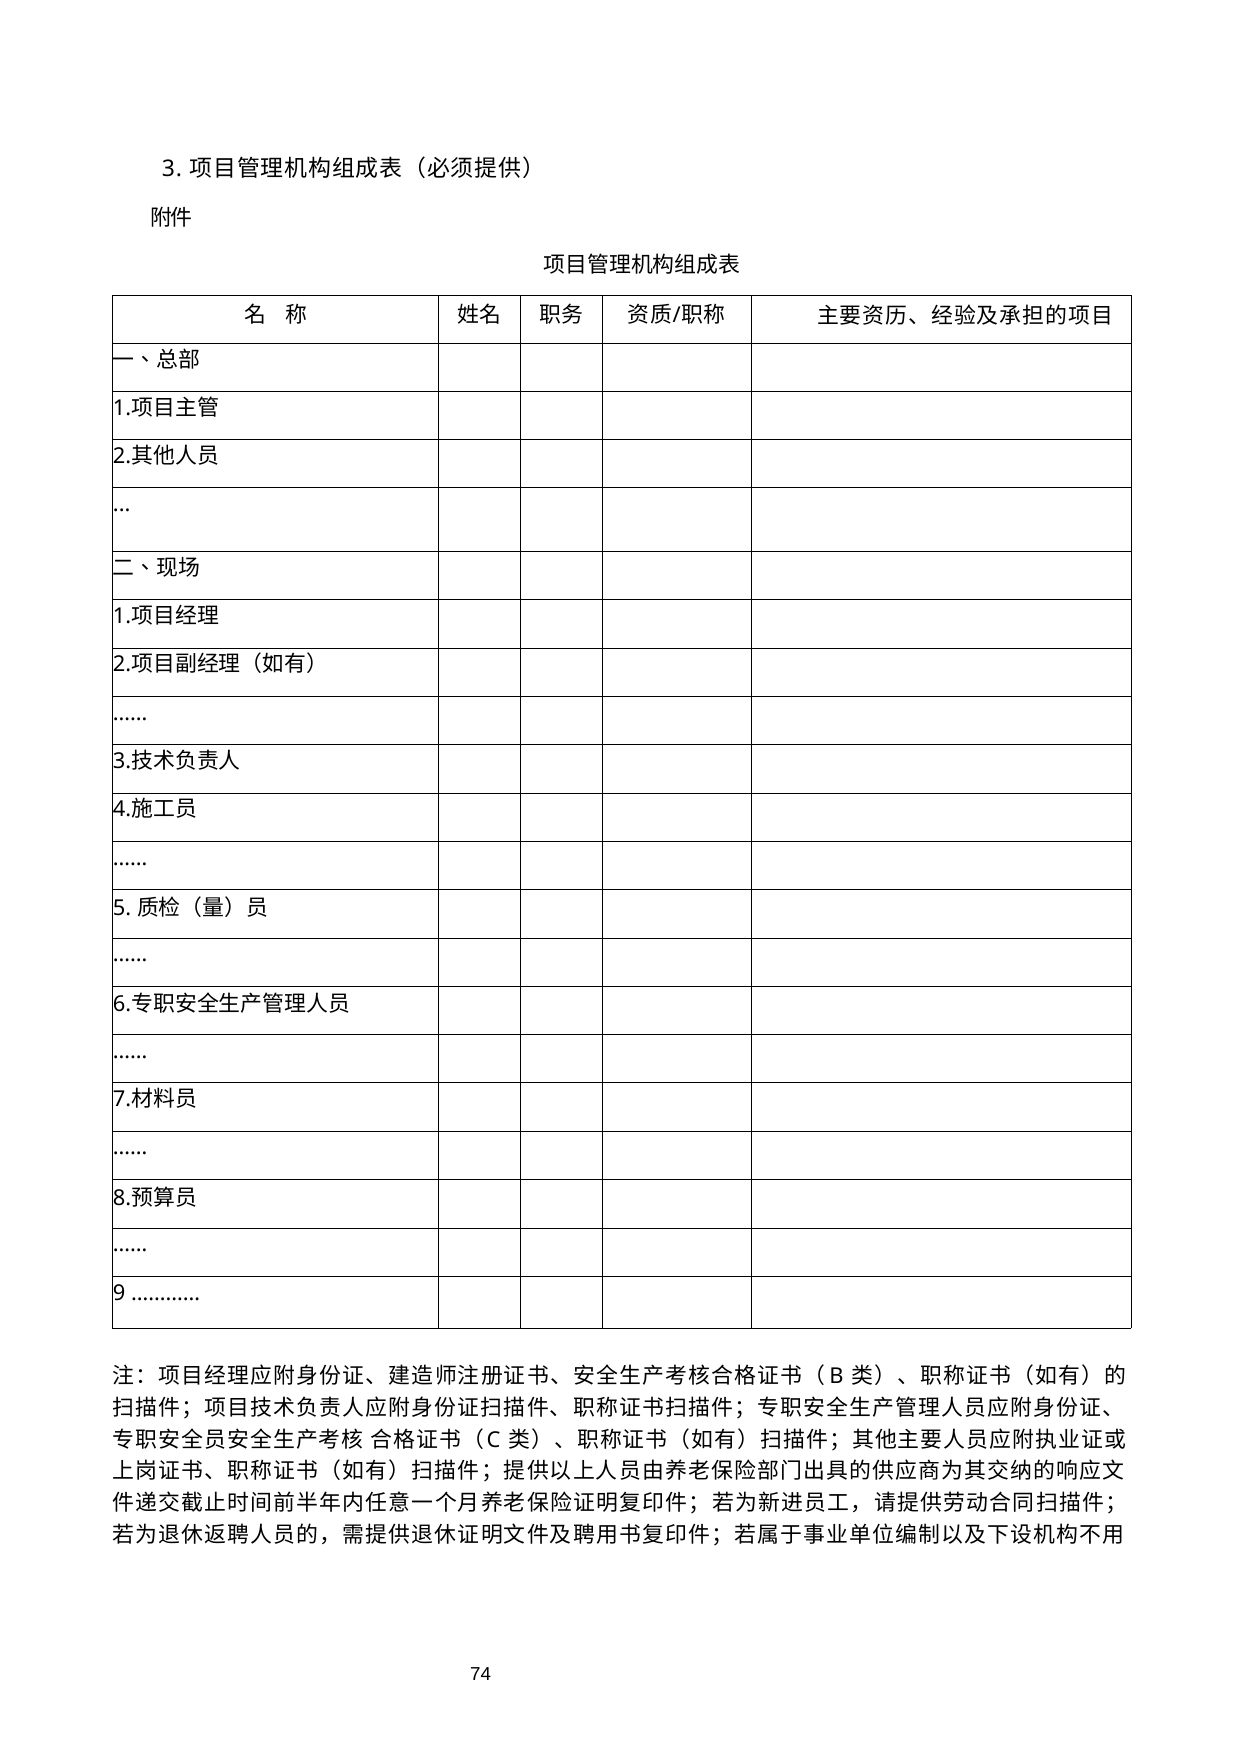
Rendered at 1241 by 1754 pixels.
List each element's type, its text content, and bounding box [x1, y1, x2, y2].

table_cell [752, 745, 1131, 793]
table_cell [439, 1132, 520, 1179]
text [112, 1358, 1128, 1548]
table_cell [521, 1229, 602, 1276]
table_cell [521, 1035, 602, 1082]
table_cell [603, 1083, 751, 1131]
table_header 资质/职称 [603, 296, 751, 343]
table_cell 2.其他人员 [113, 440, 438, 487]
table_cell [439, 697, 520, 744]
table_cell [752, 987, 1131, 1034]
table_cell [521, 1277, 602, 1328]
table_cell [439, 987, 520, 1034]
table_cell 2.项目副经理（如有） [113, 649, 438, 696]
table_cell [603, 600, 751, 648]
table_cell [752, 697, 1131, 744]
table_cell 5. 质检（量）员 [113, 890, 438, 938]
table_header 职务 [521, 296, 602, 343]
table_cell [439, 842, 520, 889]
table_cell 6.专职安全生产管理人员 [113, 987, 438, 1034]
table_cell …… [113, 1035, 438, 1082]
table_header 姓名 [439, 296, 520, 343]
table_cell [439, 1229, 520, 1276]
table_cell [439, 649, 520, 696]
table_cell [603, 697, 751, 744]
table_cell [603, 794, 751, 841]
table_cell [521, 1180, 602, 1228]
table_cell 二、现场 [113, 552, 438, 599]
table_cell [521, 649, 602, 696]
table_cell [521, 392, 602, 439]
table_cell [439, 440, 520, 487]
table_cell [521, 440, 602, 487]
text 附件 [112, 200, 1128, 232]
table_cell [439, 1277, 520, 1328]
table_cell [603, 440, 751, 487]
table_cell [752, 1277, 1131, 1328]
table_cell [521, 987, 602, 1034]
table_header 主要资历、经验及承担的项目 [752, 296, 1131, 343]
table_cell [603, 890, 751, 938]
table_cell [521, 552, 602, 599]
table_cell [439, 939, 520, 986]
table_cell [521, 794, 602, 841]
table_cell …… [113, 1132, 438, 1179]
table_cell [603, 745, 751, 793]
table_cell [521, 890, 602, 938]
table_cell [603, 344, 751, 391]
table_cell [752, 344, 1131, 391]
table_cell [752, 649, 1131, 696]
table_cell 1.项目经理 [113, 600, 438, 648]
table_cell [752, 1229, 1131, 1276]
table_cell …… [113, 697, 438, 744]
table_cell [439, 488, 520, 551]
table_cell [603, 1277, 751, 1328]
table_cell [752, 440, 1131, 487]
table_cell [603, 1035, 751, 1082]
table_cell [603, 987, 751, 1034]
table_cell [603, 488, 751, 551]
table_cell 3.技术负责人 [113, 745, 438, 793]
table_cell [603, 842, 751, 889]
table_cell [752, 1132, 1131, 1179]
table_cell [752, 600, 1131, 648]
table_cell [521, 939, 602, 986]
table_cell ... [113, 488, 438, 551]
table_cell [439, 600, 520, 648]
table_cell [752, 939, 1131, 986]
table_cell [439, 552, 520, 599]
table_cell [521, 1083, 602, 1131]
table_cell [752, 392, 1131, 439]
table_cell [439, 344, 520, 391]
table_cell …… [113, 939, 438, 986]
text 项目管理机构组成表 [112, 247, 1128, 279]
table_cell [603, 1229, 751, 1276]
table_cell [603, 649, 751, 696]
table_cell [521, 488, 602, 551]
table_cell [752, 1083, 1131, 1131]
table_cell [439, 745, 520, 793]
text 3. 项目管理机构组成表（必须提供） [112, 150, 1128, 183]
table_cell …… [113, 1229, 438, 1276]
table_cell [752, 1180, 1131, 1228]
table_cell [752, 794, 1131, 841]
table_cell [521, 1132, 602, 1179]
table_cell [752, 842, 1131, 889]
table_cell …… [113, 842, 438, 889]
table_cell 8.预算员 [113, 1180, 438, 1228]
table_cell 7.材料员 [113, 1083, 438, 1131]
table_header 名 称 [113, 296, 438, 343]
table_cell 9 ………… [113, 1277, 438, 1328]
table_cell 4.施工员 [113, 794, 438, 841]
table_cell [752, 1035, 1131, 1082]
table_cell [603, 939, 751, 986]
table_cell [521, 697, 602, 744]
table_cell [521, 600, 602, 648]
table_cell [439, 794, 520, 841]
table_cell [603, 392, 751, 439]
table_cell 1.项目主管 [113, 392, 438, 439]
table_cell [603, 552, 751, 599]
table_cell [439, 1083, 520, 1131]
table_cell 一、总部 [113, 344, 438, 391]
table_cell [439, 890, 520, 938]
table_cell [439, 392, 520, 439]
table_cell [521, 745, 602, 793]
table_cell [439, 1035, 520, 1082]
table_cell [603, 1180, 751, 1228]
table_cell [521, 842, 602, 889]
table_cell [521, 344, 602, 391]
table_cell [603, 1132, 751, 1179]
table_cell [752, 552, 1131, 599]
table_cell [439, 1180, 520, 1228]
table_cell [752, 488, 1131, 551]
table_cell [752, 890, 1131, 938]
